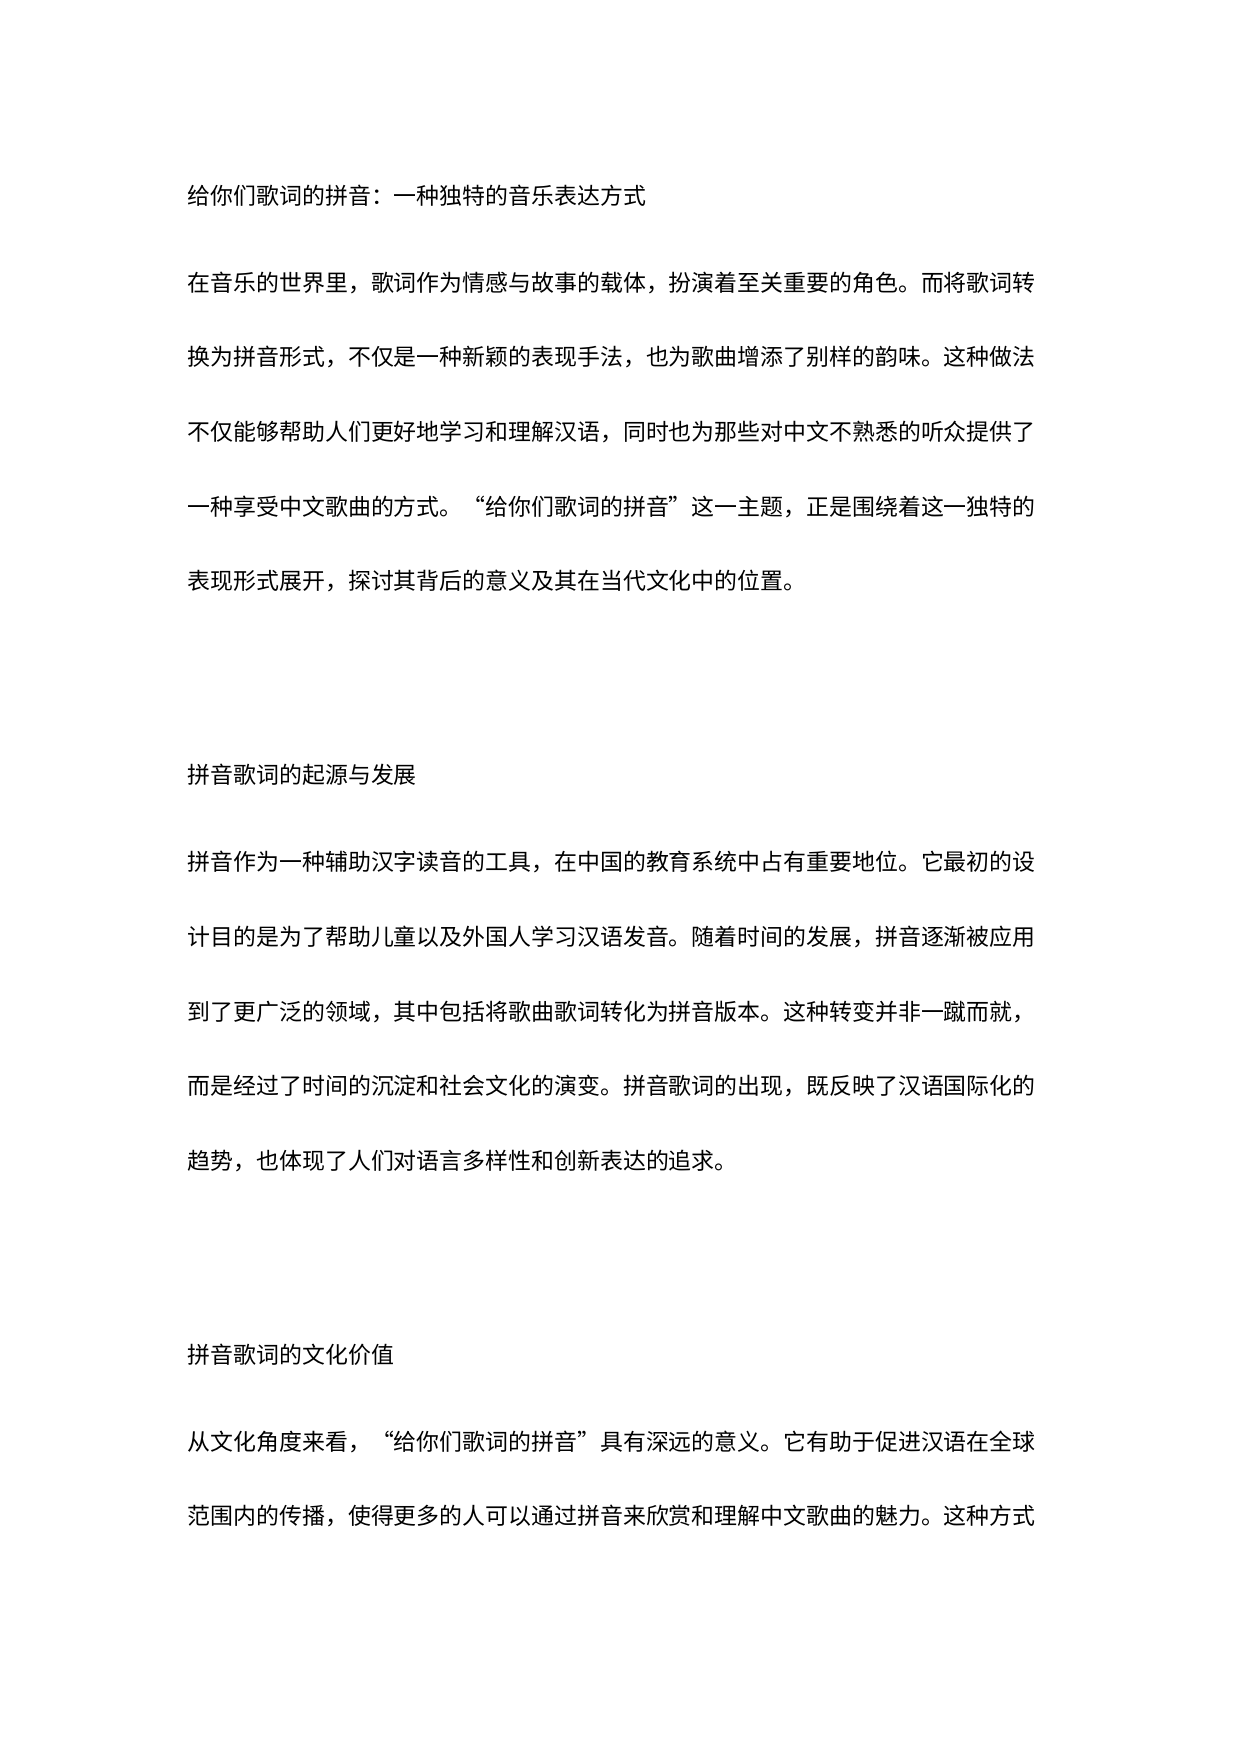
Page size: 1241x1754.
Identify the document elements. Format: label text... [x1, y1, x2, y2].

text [187, 1408, 1053, 1547]
text 拼音歌词的起源与发展 [187, 742, 1053, 807]
text 拼音作为一种辅助汉字读音的工具，在中国的教育系统中占有重要地位。它最初的设计目的是为了帮助儿童以及外国人学习汉语发音。随着时间的发展，拼音逐渐被应用到了更广泛的领域，其中包括将歌曲歌词转化为拼音版本。这种转变并非一蹴而就，而是经过了时间的沉淀和社会文化的演变。拼音歌词的出现，既反映了汉语国际化的趋势，也体现了人们对语言多样性和创新表达的追求。 [187, 828, 1053, 1192]
text 拼音歌词的文化价值 [187, 1321, 1053, 1386]
text 给你们歌词的拼音：一种独特的音乐表达方式 [187, 162, 1053, 227]
text 在音乐的世界里，歌词作为情感与故事的载体，扮演着至关重要的角色。而将歌词转换为拼音形式，不仅是一种新颖的表现手法，也为歌曲增添了别样的韵味。这种做法不仅能够帮助人们更好地学习和理解汉语，同时也为那些对中文不熟悉的听众提供了一种享受中文歌曲的方式。“给你们歌词的拼音”这一主题，正是围绕着这一独特的表现形式展开，探讨其背后的意义及其在当代文化中的位置。 [187, 248, 1053, 612]
